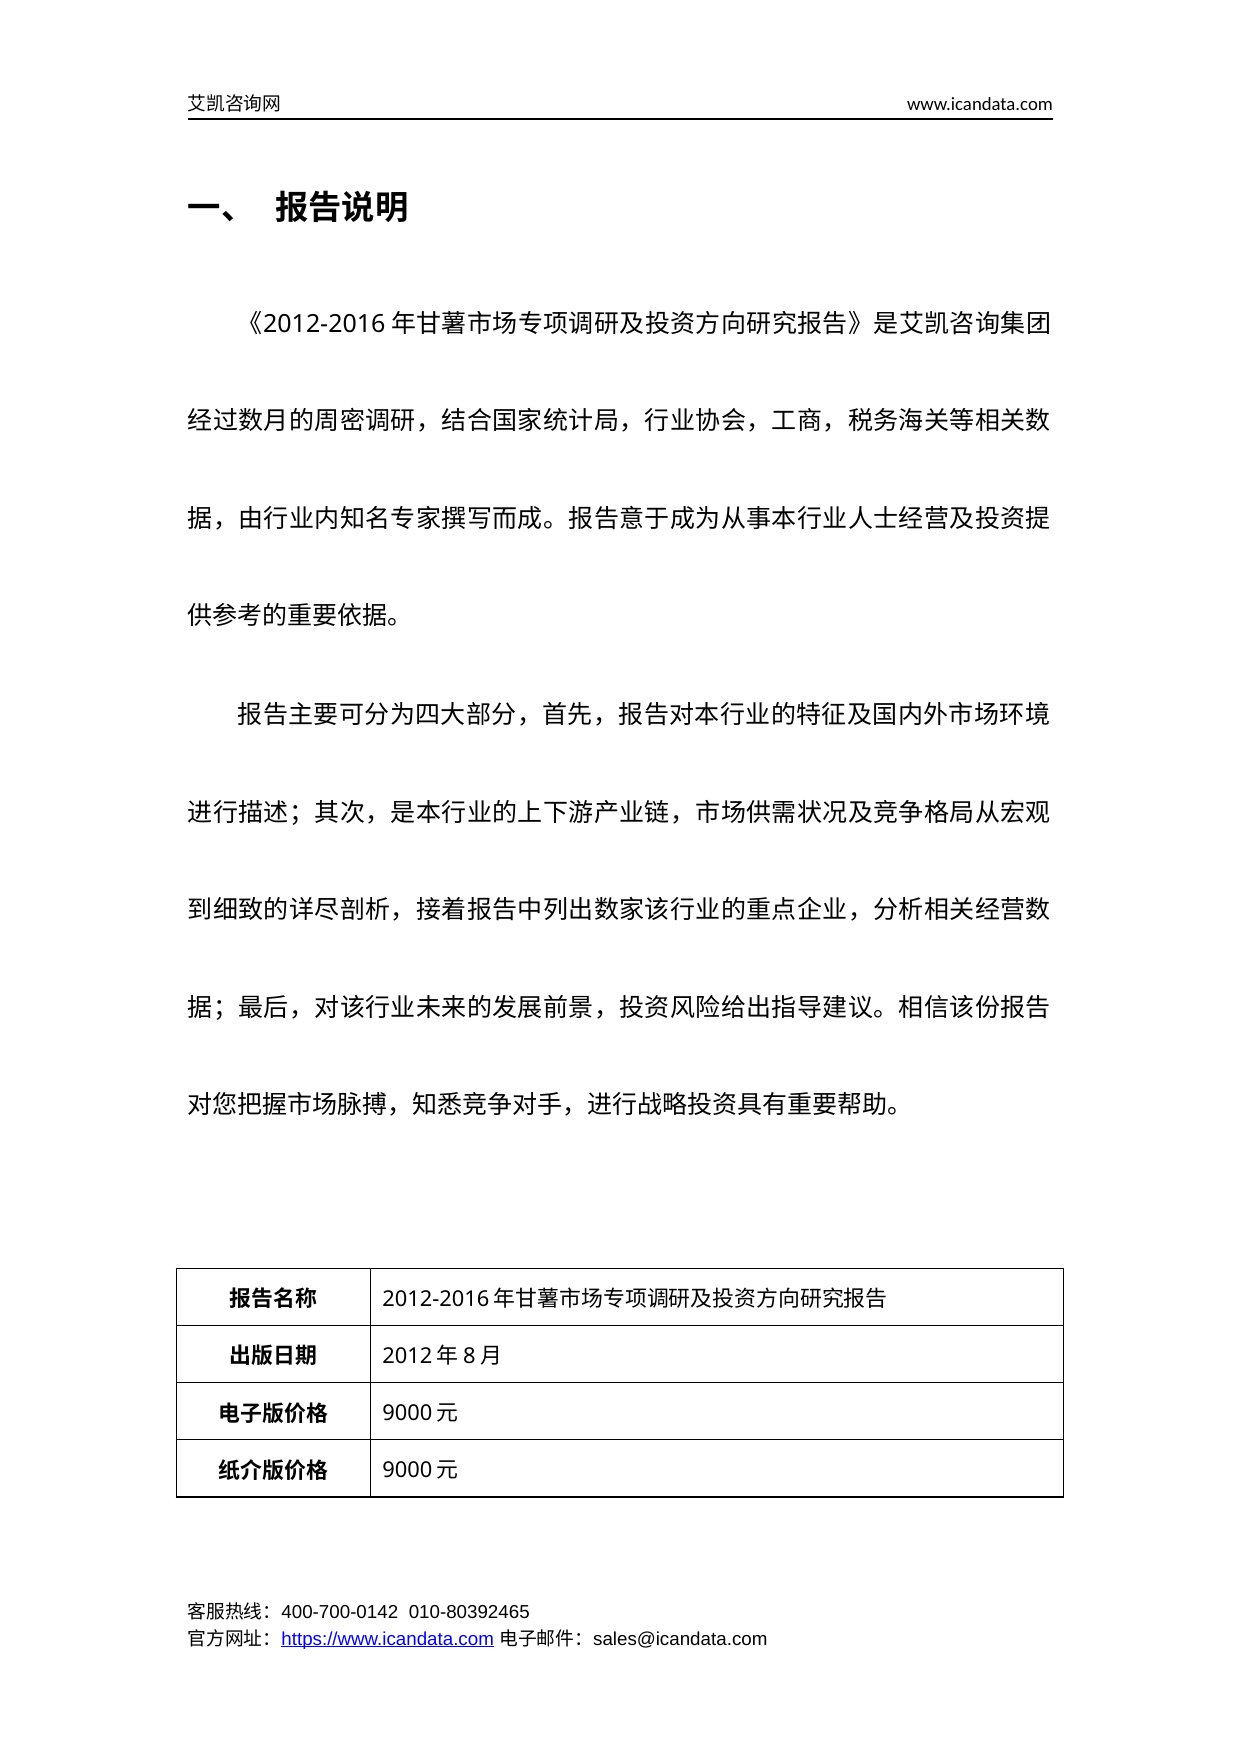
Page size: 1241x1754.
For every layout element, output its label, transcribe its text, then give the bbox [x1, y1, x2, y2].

table_cell 电子版价格 [177, 1383, 370, 1439]
text 《2012-2016年甘薯市场专项调研及投资方向研究报告》是艾凯咨询集团经过数月的周密调研，结合国家统计局，行业协会，工商，税务海关等相关数据，由行业内知名专家撰写而成。报告意于成为从事本行业人士经营及投资提供参考的重要依据。 [187, 289, 1053, 646]
table_cell 纸介版价格 [177, 1440, 370, 1496]
table_cell 9000元 [371, 1440, 1063, 1496]
table_cell 2012年8月 [371, 1326, 1063, 1382]
text 报告主要可分为四大部分，首先，报告对本行业的特征及国内外市场环境进行描述；其次，是本行业的上下游产业链，市场供需状况及竞争格局从宏观到细致的详尽剖析，接着报告中列出数家该行业的重点企业，分析相关经营数据；最后，对该行业未来的发展前景，投资风险给出指导建议。相信该份报告对您把握市场脉搏，知悉竞争对手，进行战略投资具有重要帮助。 [187, 681, 1053, 1136]
table_header 报告名称 [177, 1269, 370, 1325]
subtitle 报告说明 [187, 172, 1053, 237]
table_cell 出版日期 [177, 1326, 370, 1382]
table_cell 9000元 [371, 1383, 1063, 1439]
table_header 2012-2016年甘薯市场专项调研及投资方向研究报告 [371, 1269, 1063, 1325]
